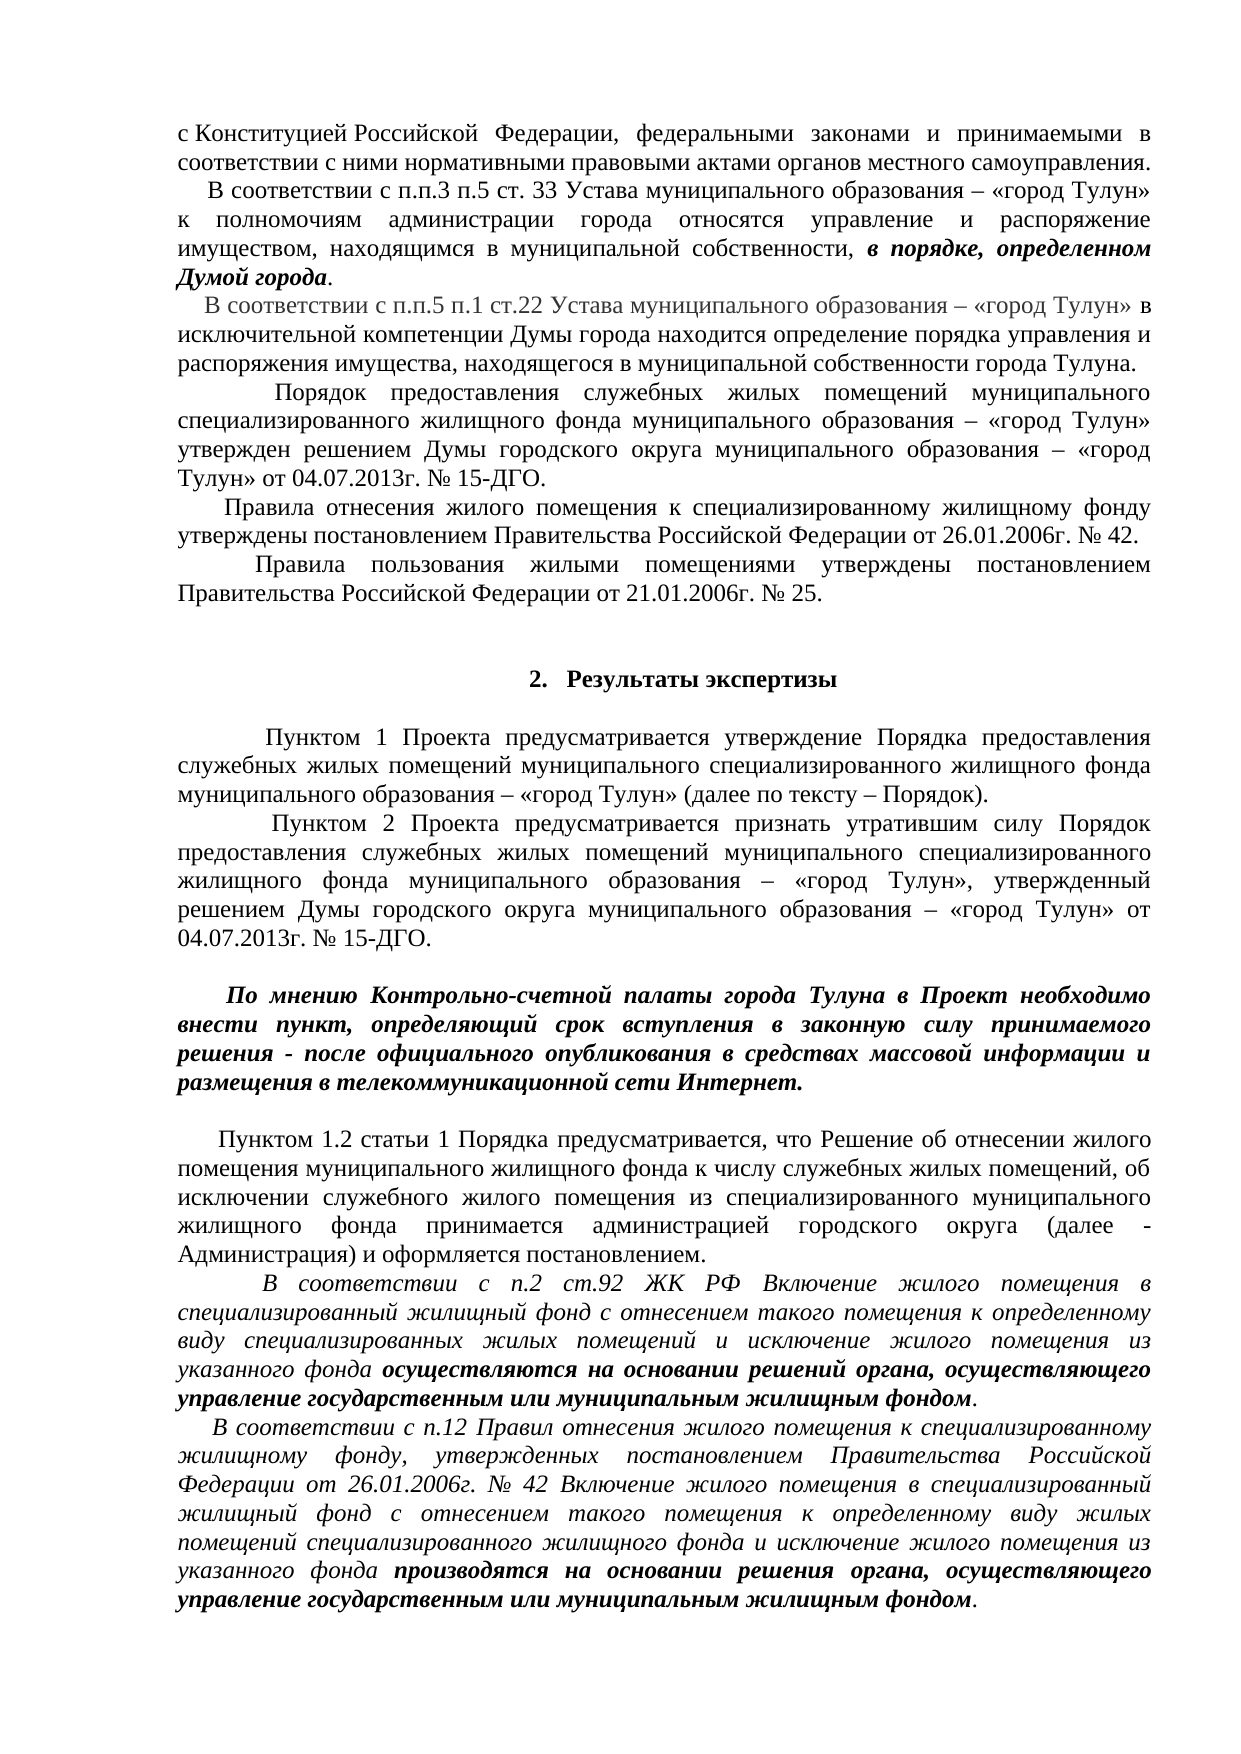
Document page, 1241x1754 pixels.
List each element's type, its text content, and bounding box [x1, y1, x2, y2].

text Пунктом 1.2 статьи 1 Порядка предусматривается, что Решение об отнесении жилого помещения муниципального жилищного фонда к числу служебных жилых помещений, об исключении служебного жилого помещения из специализированного муниципального жилищного фонда принимается администрацией городского округа (далее - Администрация) и оформляется постановлением. [177, 1124, 1152, 1268]
text В соответствии с п.2 ст.92 ЖК РФ Включение жилого помещения в специализированный жилищный фонд с отнесением такого помещения к определенному виду специализированных жилых помещений и исключение жилого помещения из указанного фонда осуществляются на основании решений органа, осуществляющего управление государственным или муниципальным жилищным фондом. [177, 1268, 1152, 1412]
text Правила пользования жилыми помещениями утверждены постановлением Правительства Российской Федерации от 21.01.2006г. № 25. [177, 549, 1152, 607]
text По мнению Контрольно-счетной палаты города Тулуна в Проект необходимо внести пункт, определяющий срок вступления в законную силу принимаемого решения - после официального опубликования в средствах массовой информации и размещения в телекоммуникационной сети Интернет. [177, 981, 1152, 1096]
text В соответствии с п.п.5 п.1 ст.22 Устава муниципального образования – «город Тулун» в исключительной компетенции Думы города находится определение порядка управления и распоряжения имущества, находящегося в муниципальной собственности города Тулуна. [177, 291, 1152, 377]
text Правила отнесения жилого помещения к специализированному жилищному фонду утверждены постановлением Правительства Российской Федерации от 26.01.2006г. № 42. [177, 492, 1152, 549]
text В соответствии с п.12 Правил отнесения жилого помещения к специализированному жилищному фонду, утвержденных постановлением Правительства Российской Федерации от 26.01.2006г. № 42 Включение жилого помещения в специализированный жилищный фонд с отнесением такого помещения к определенному виду жилых помещений специализированного жилищного фонда и исключение жилого помещения из указанного фонда производятся на основании решения органа, осуществляющего управление государственным или муниципальным жилищным фондом. [177, 1412, 1152, 1613]
text Порядок предоставления служебных жилых помещений муниципального специализированного жилищного фонда муниципального образования – «город Тулун» утвержден решением Думы городского округа муниципального образования – «город Тулун» от 04.07.2013г. № 15-ДГО. [177, 377, 1152, 492]
list Результаты экспертизы [215, 664, 1152, 693]
text Пунктом 2 Проекта предусматривается признать утратившим силу Порядок предоставления служебных жилых помещений муниципального специализированного жилищного фонда муниципального образования – «город Тулун», утвержденный решением Думы городского округа муниципального образования – «город Тулун» от 04.07.2013г. № 15-ДГО. [177, 808, 1152, 952]
text Пунктом 1 Проекта предусматривается утверждение Порядка предоставления служебных жилых помещений муниципального специализированного жилищного фонда муниципального образования – «город Тулун» (далее по тексту – Порядок). [177, 722, 1152, 808]
text В соответствии с п.п.3 п.5 ст. 33 Устава муниципального образования – «город Тулун» к полномочиям администрации города относятся управление и распоряжение имуществом, находящимся в муниципальной собственности, в порядке, определенном Думой города. [177, 176, 1152, 291]
